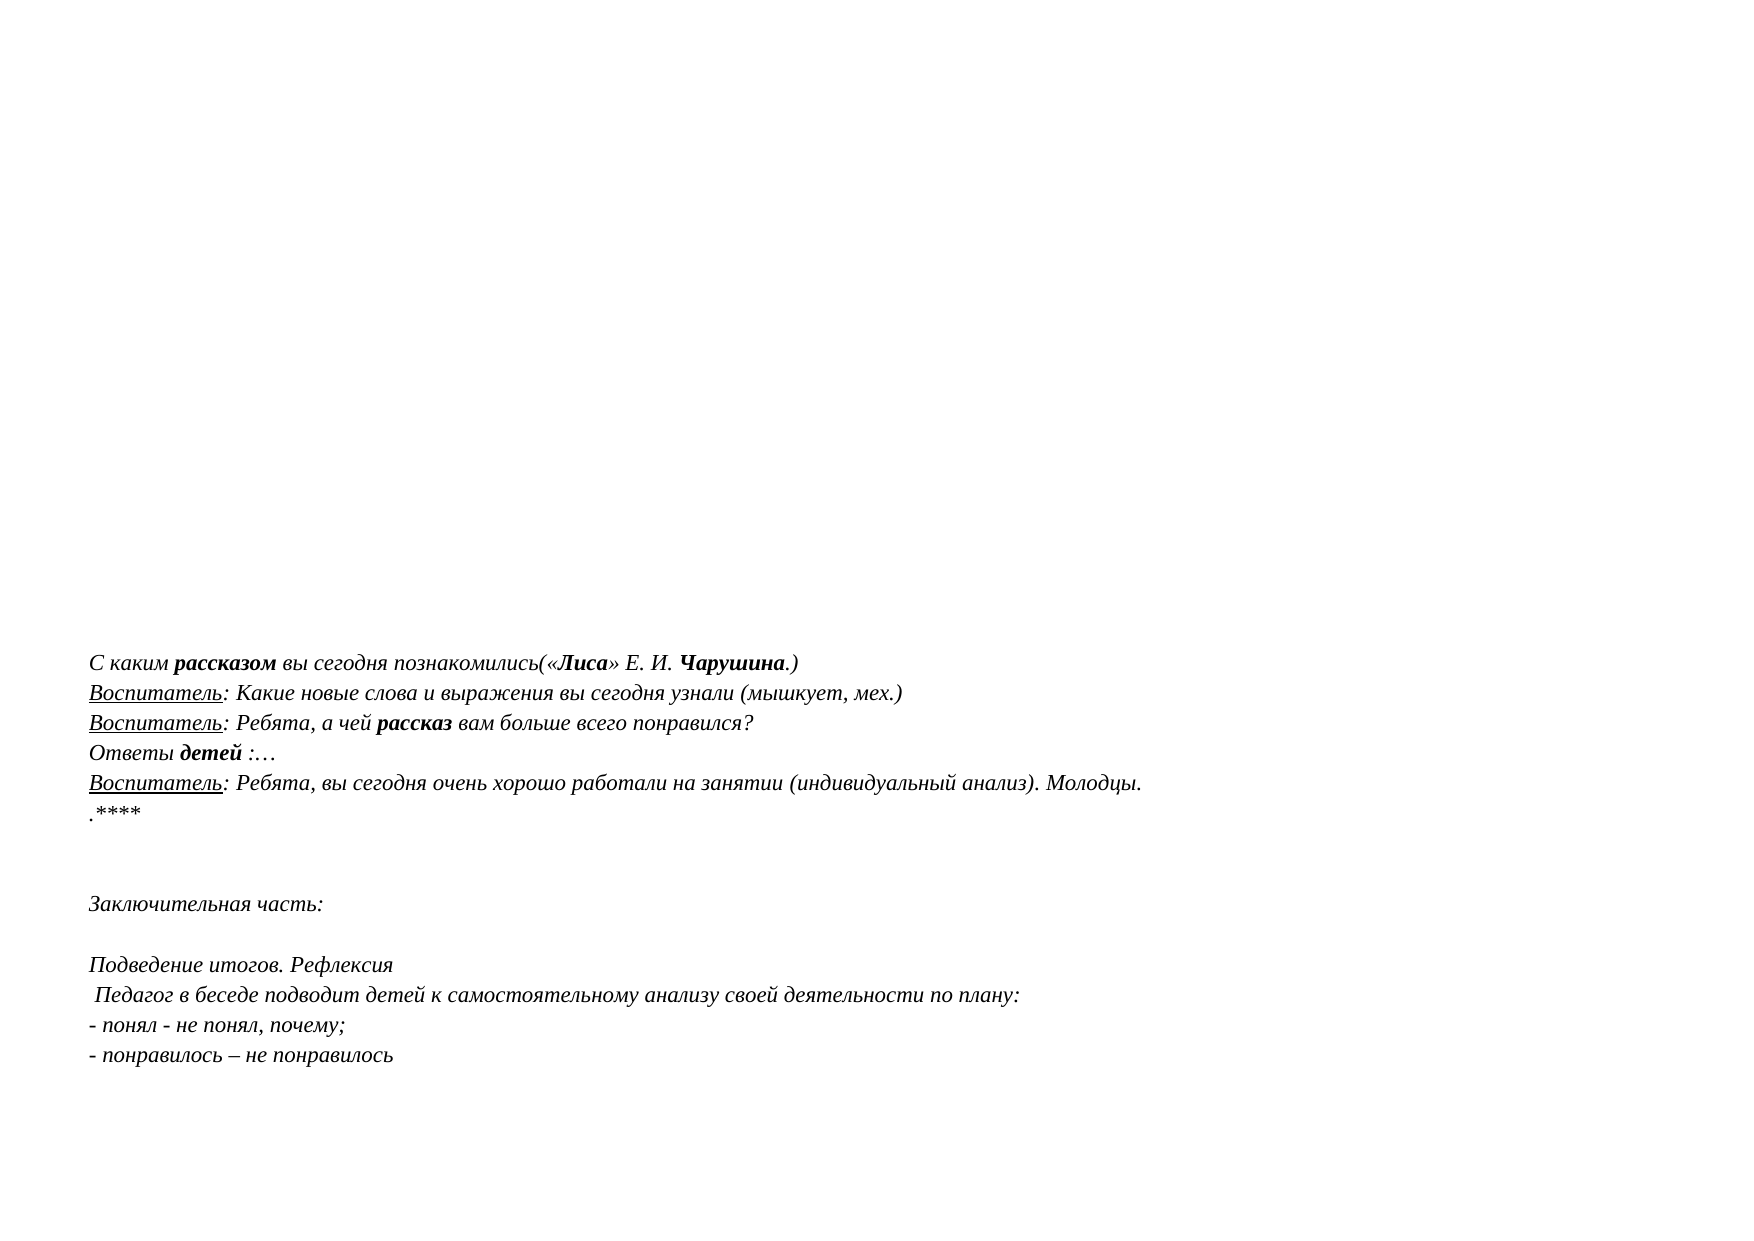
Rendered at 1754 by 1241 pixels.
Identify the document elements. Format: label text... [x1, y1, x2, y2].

text - понравилось – не понравилось [89, 1041, 1636, 1068]
text Воспитатель: Какие новые слова и выражения вы сегодня узнали (мышкует, мех.) [89, 679, 1636, 705]
text Воспитатель: Ребята, а чей рассказ вам больше всего понравился? [89, 709, 1636, 735]
text Педагог в беседе подводит детей к самостоятельному анализу своей деятельности по плану: [89, 981, 1636, 1007]
text .**** [89, 799, 1636, 826]
text Ответы детей :… [89, 739, 1636, 766]
text Подведение итогов. Рефлексия [89, 951, 1636, 977]
text Заключительная часть: [89, 890, 1636, 917]
text С каким рассказом вы сегодня познакомились(«Лиса» Е. И. Чарушина.) [89, 648, 1636, 675]
text Воспитатель: Ребята, вы сегодня очень хорошо работали на занятии (индивидуальный анализ). Молодцы. [89, 769, 1636, 796]
text - понял - не понял, почему; [89, 1011, 1636, 1037]
